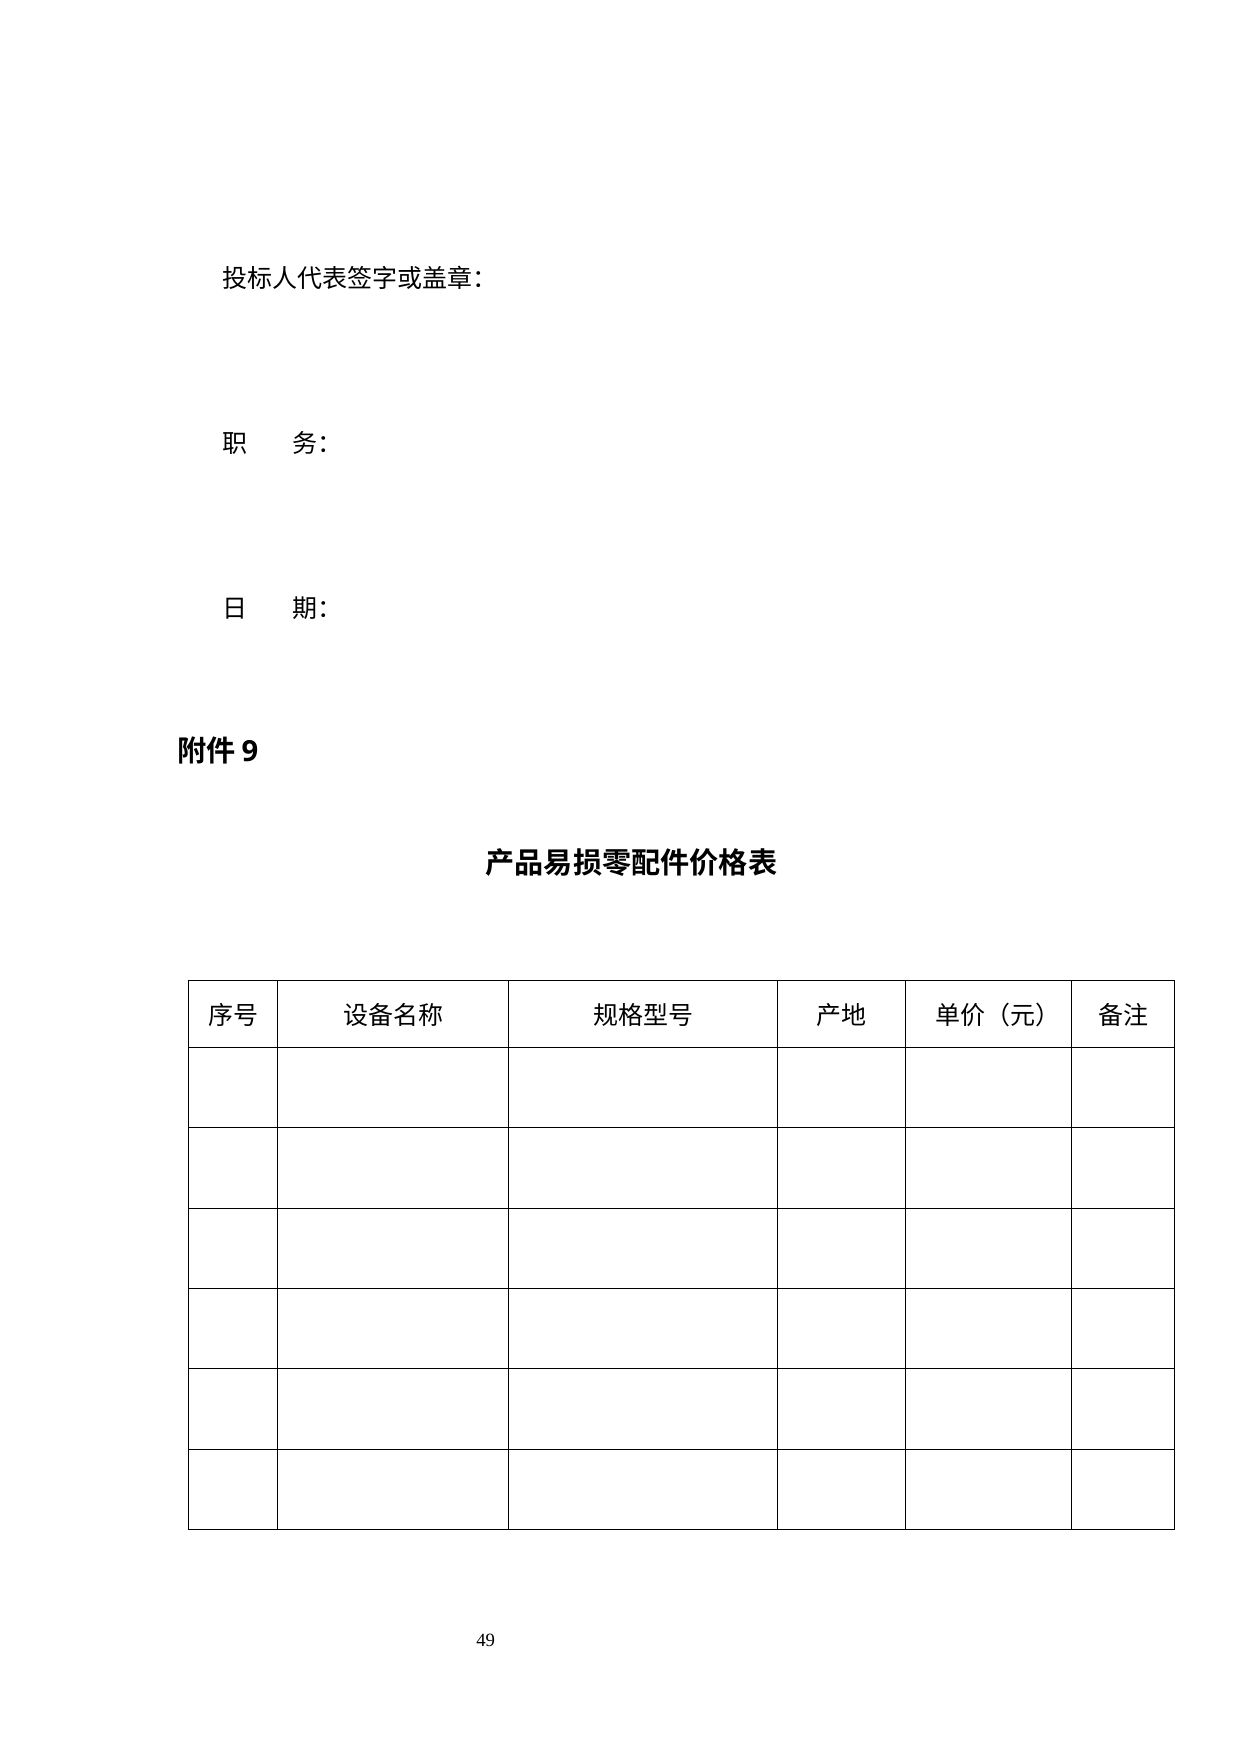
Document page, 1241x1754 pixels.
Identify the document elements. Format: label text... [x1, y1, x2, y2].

table_cell [906, 1289, 1071, 1368]
table_header 产地 [778, 981, 905, 1047]
table_cell [509, 1209, 777, 1288]
table_cell [278, 1048, 508, 1127]
table_cell [1072, 1369, 1174, 1448]
table_cell [1072, 1450, 1174, 1529]
text 产品易损零配件价格表 [187, 829, 1075, 894]
table_cell [189, 1048, 277, 1127]
text 附件9 [177, 727, 1075, 770]
table_cell [778, 1369, 905, 1448]
table_cell [189, 1209, 277, 1288]
table_cell [278, 1128, 508, 1208]
table_cell [189, 1289, 277, 1368]
text 投标人代表签字或盖章： [177, 244, 1075, 309]
table_cell [778, 1048, 905, 1127]
text 日 期： [177, 574, 1075, 639]
table_cell [906, 1369, 1071, 1448]
table_cell [278, 1369, 508, 1448]
table_cell [906, 1450, 1071, 1529]
table_cell [778, 1450, 905, 1529]
table_cell [509, 1048, 777, 1127]
table_cell [1072, 1128, 1174, 1208]
table_cell [278, 1289, 508, 1368]
table_cell [189, 1369, 277, 1448]
table_cell [278, 1450, 508, 1529]
table_header 设备名称 [278, 981, 508, 1047]
table_cell [778, 1128, 905, 1208]
table_header 规格型号 [509, 981, 777, 1047]
table_cell [778, 1209, 905, 1288]
table_header 序号 [189, 981, 277, 1047]
table_cell [778, 1289, 905, 1368]
table_cell [509, 1289, 777, 1368]
table_cell [906, 1128, 1071, 1208]
table_cell [509, 1128, 777, 1208]
table_cell [1072, 1048, 1174, 1127]
table_header 单价（元） [906, 981, 1071, 1047]
table_cell [189, 1450, 277, 1529]
table_cell [906, 1209, 1071, 1288]
table_cell [509, 1450, 777, 1529]
table_cell [1072, 1289, 1174, 1368]
table_cell [906, 1048, 1071, 1127]
table_header 备注 [1072, 981, 1174, 1047]
table_cell [1072, 1209, 1174, 1288]
table_cell [509, 1369, 777, 1448]
table_cell [189, 1128, 277, 1208]
table_cell [278, 1209, 508, 1288]
text 职 务： [177, 409, 1075, 474]
